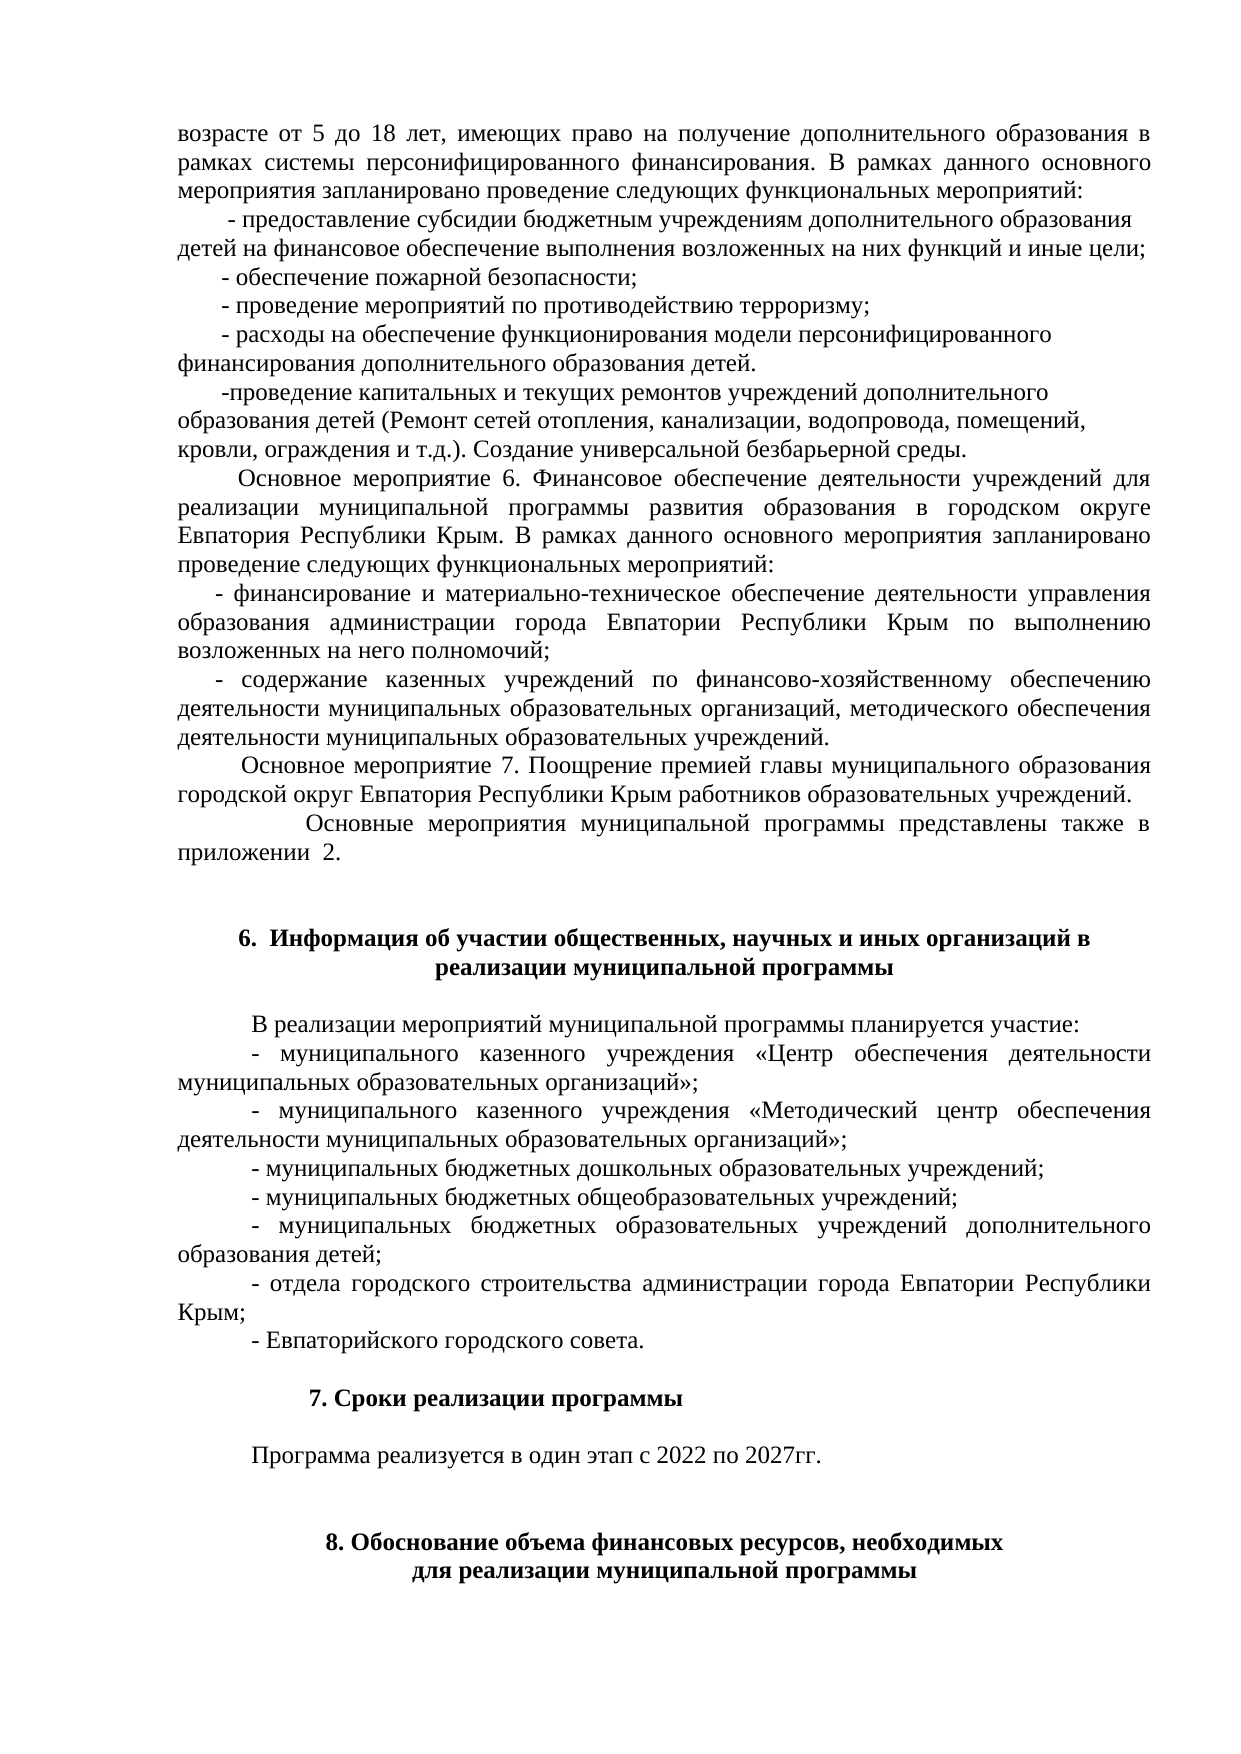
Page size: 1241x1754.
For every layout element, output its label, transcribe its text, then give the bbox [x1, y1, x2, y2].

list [177, 118, 1152, 204]
text 7. Сроки реализации программы [177, 1383, 1152, 1412]
list - финансирование и материально-техническое обеспечение деятельности управления образования администрации города Евпатории Республики Крым по выполнению возложенных на него полномочий; [177, 578, 1152, 664]
text 8. Обоснование объема финансовых ресурсов, необходимых [177, 1527, 1152, 1556]
text для реализации муниципальной программы [177, 1556, 1152, 1584]
text - отдела городского строительства администрации города Евпатории Республики Крым; [177, 1268, 1152, 1326]
text - предоставление субсидии бюджетным учреждениям дополнительного образования детей на финансовое обеспечение выполнения возложенных на них функций и иные цели; [177, 204, 1152, 262]
list Основное мероприятие 7. Поощрение премией главы муниципального образования городской округ Евпатория Республики Крым работников образовательных учреждений. [177, 751, 1152, 808]
text - муниципальных бюджетных общеобразовательных учреждений; [177, 1182, 1152, 1211]
text - муниципального казенного учреждения «Центр обеспечения деятельности муниципальных образовательных организаций»; [177, 1038, 1152, 1096]
text 6. Информация об участии общественных, научных и иных организаций в реализации муниципальной программы [177, 923, 1152, 981]
list - содержание казенных учреждений по финансово-хозяйственному обеспечению деятельности муниципальных образовательных организаций, методического обеспечения деятельности муниципальных образовательных учреждений. [177, 664, 1152, 751]
text В реализации мероприятий муниципальной программы планируется участие: [177, 1009, 1152, 1038]
text - муниципальных бюджетных дошкольных образовательных учреждений; [177, 1153, 1152, 1182]
text - расходы на обеспечение функционирования модели персонифицированного финансирования дополнительного образования детей. [177, 319, 1152, 377]
text Программа реализуется в один этап с 2022 по 2027гг. [177, 1441, 1152, 1469]
list - обеспечение пожарной безопасности; [215, 262, 1152, 291]
list Основные мероприятия муниципальной программы представлены также в приложении 2. [177, 808, 1152, 866]
text - муниципального казенного учреждения «Методический центр обеспечения деятельности муниципальных образовательных организаций»; [177, 1096, 1152, 1153]
text - муниципальных бюджетных образовательных учреждений дополнительного образования детей; [177, 1211, 1152, 1268]
list Основное мероприятие 6. Финансовое обеспечение деятельности учреждений для реализации муниципальной программы развития образования в городском округе Евпатория Республики Крым. В рамках данного основного мероприятия запланировано проведение следующих функциональных мероприятий: [177, 463, 1152, 578]
text -проведение капитальных и текущих ремонтов учреждений дополнительного образования детей (Ремонт сетей отопления, канализации, водопровода, помещений, кровли, ограждения и т.д.). Создание универсальной безбарьерной среды. [177, 377, 1152, 463]
list - проведение мероприятий по противодействию терроризму; [215, 291, 1152, 319]
text - Евпаторийского городского совета. [177, 1326, 1152, 1354]
